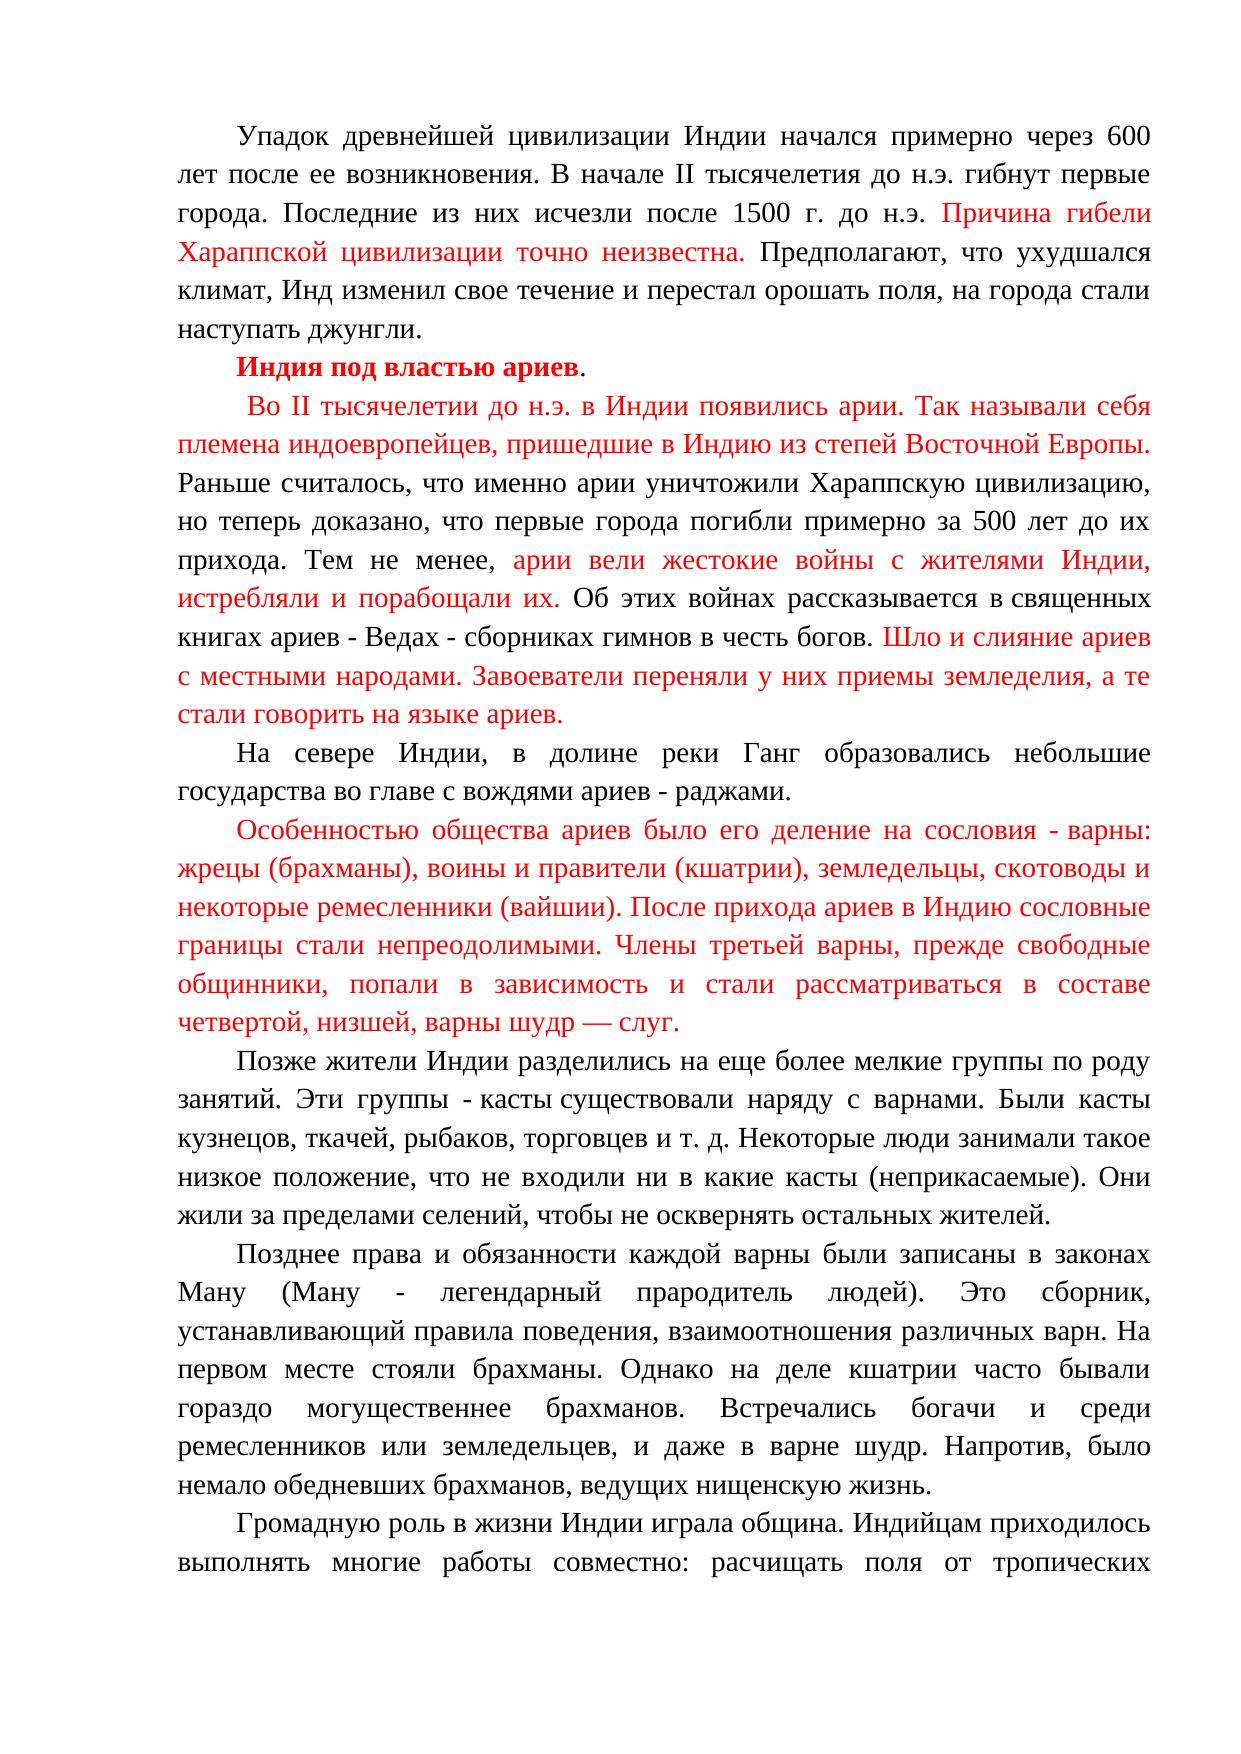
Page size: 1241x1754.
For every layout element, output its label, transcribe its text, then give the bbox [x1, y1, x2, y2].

text Позже жители Индии разделились на еще более мелкие группы по роду занятий. Эти группы - касты существовали наряду с варнами. Были касты кузнецов, ткачей, рыбаков, торговцев и т. д. Некоторые люди занимали такое низкое положение, что не входили ни в какие касты (неприкасаемые). Они жили за пределами селений, чтобы не осквернять остальных жителей. [177, 1043, 1152, 1231]
text Позднее права и обязанности каждой варны были записаны в законах Ману (Ману - легендарный прародитель людей). Это сборник, устанавливающий правила поведения, взаимоотношения различных варн. На первом месте стояли брахманы. Однако на деле кшатрии часто бывали гораздо могущественнее брахманов. Встречались богачи и среди ремесленников или земледельцев, и даже в варне шудр. Напротив, было немало обедневших брахманов, ведущих нищенскую жизнь. [177, 1236, 1152, 1501]
text Особенностью общества ариев было его деление на сословия - варны: жрецы (брахманы), воины и правители (кшатрии), земледельцы, скотоводы и некоторые ремесленники (вайшии). После прихода ариев в Индию сословные границы стали непреодолимыми. Члены третьей варны, прежде свободные общинники, попали в зависимость и стали рассматриваться в составе четвертой, низшей, варны шудр — слуг. [177, 812, 1152, 1038]
text На севере Индии, в долине реки Ганг образовались небольшие государства во главе с вождями ариев - раджами. [177, 735, 1152, 807]
text Индия под властью ариев. [177, 349, 1152, 383]
text Упадок древнейшей цивилизации Индии начался примерно через 600 лет после ее возникновения. В начале II тысячелетия до н.э. гибнут первые города. Последние из них исчезли после 1500 г. до н.э. Причина гибели Хараппской цивилизации точно неизвестна. Предполагают, что ухудшался климат, Инд изменил свое течение и перестал орошать поля, на города стали наступать джунгли. [177, 118, 1152, 344]
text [177, 1506, 1152, 1578]
text Во II тысячелетии до н.э. в Индии появились арии. Так называли себя племена индоевропейцев, пришедшие в Индию из степей Восточной Европы. Раньше считалось, что именно арии уничтожили Хараппскую цивилизацию, но теперь доказано, что первые города погибли примерно за 500 лет до их прихода. Тем не менее, арии вели жестокие войны с жителями Индии, истребляли и порабощали их. Об этих войнах рассказывается в священных книгах ариев - Ведах - сборниках гимнов в честь богов. Шло и слияние ариев с местными народами. Завоеватели переняли у них приемы земледелия, а те стали говорить на языке ариев. [177, 388, 1152, 730]
